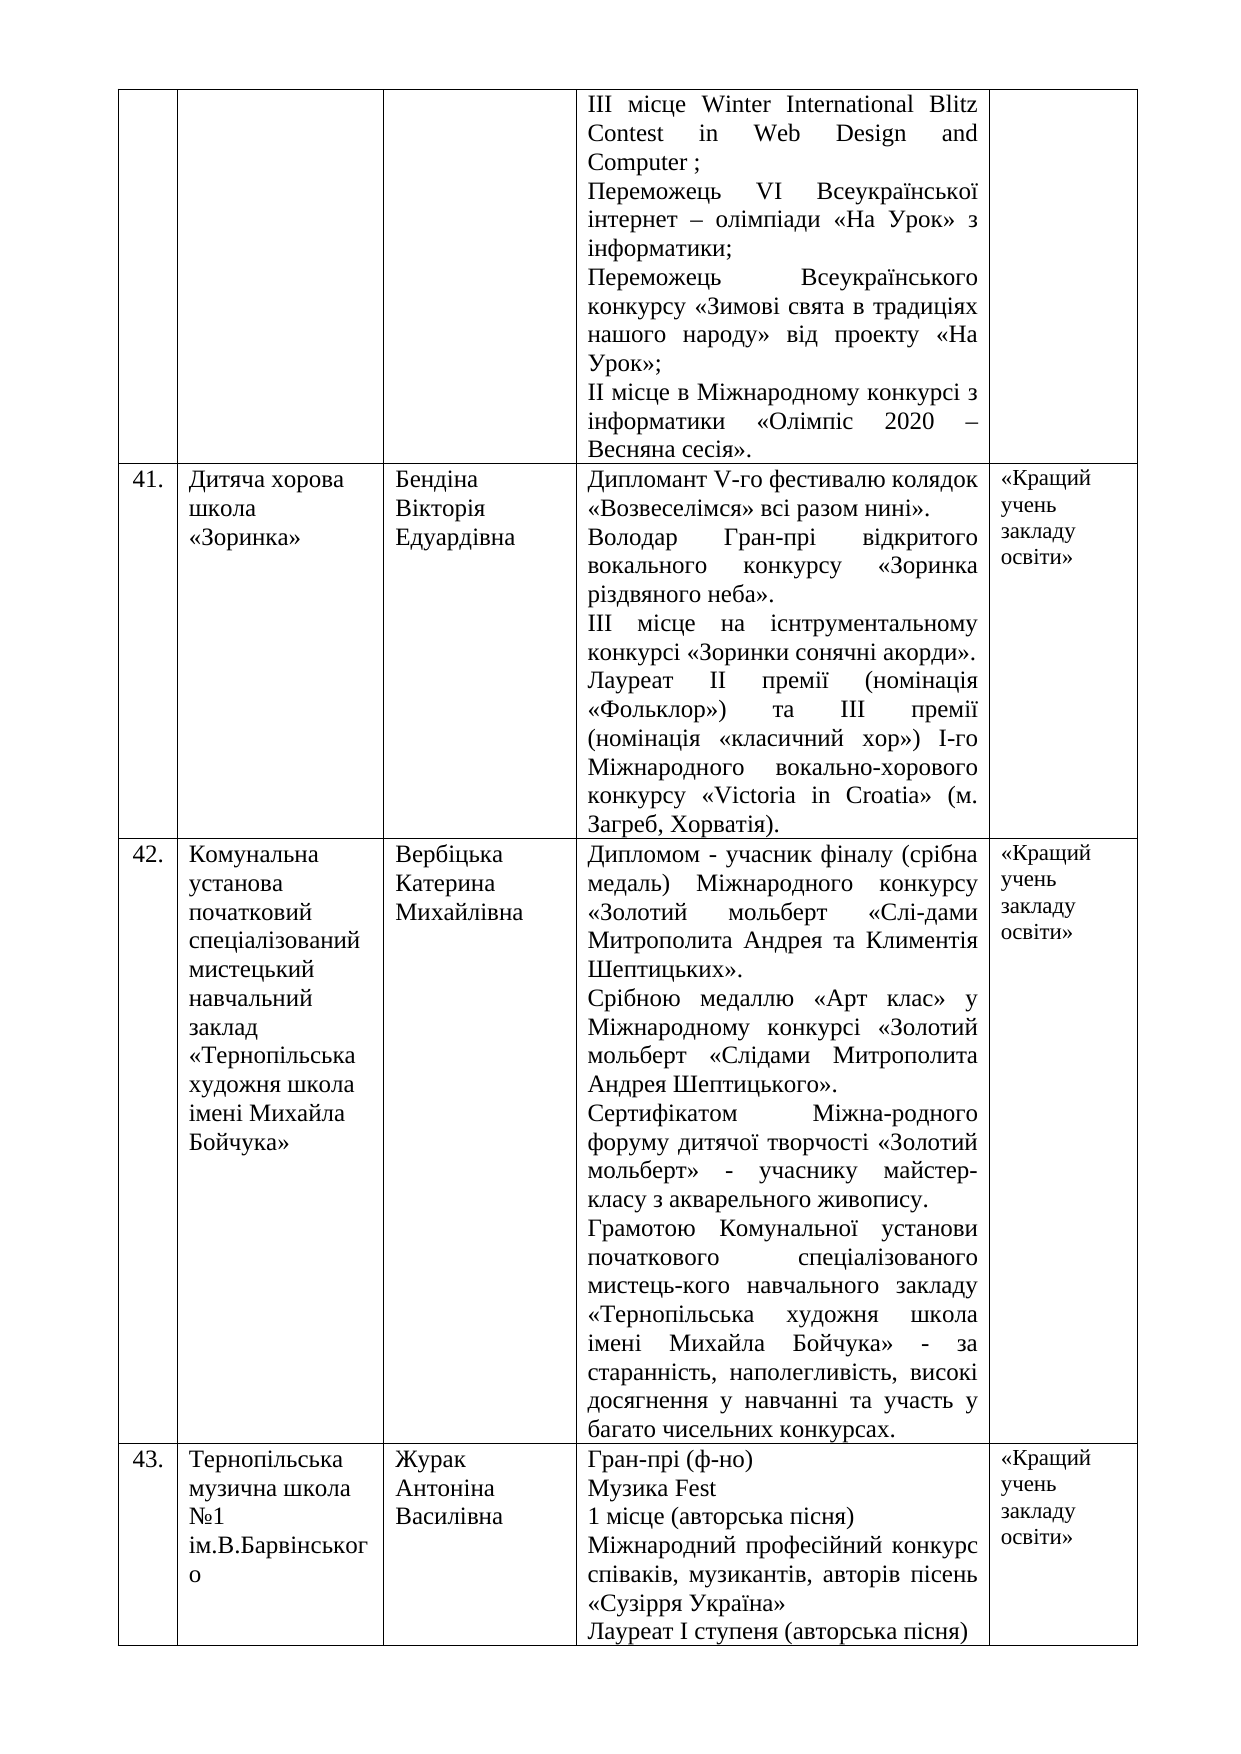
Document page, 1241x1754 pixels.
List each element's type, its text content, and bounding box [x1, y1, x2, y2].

table_cell Комунальна установа початковий спеціалізований мистецький навчальний заклад «Тернопільська художня школа імені Михайла Бойчука» [178, 839, 383, 1443]
table_cell [119, 1444, 177, 1645]
table_cell Дипломом - учасник фіналу (срібна медаль) Міжнародного конкурсу «Золотий мольберт «Слі-дами Митрополита Андрея та Климентія Шептицьких». Срібною медаллю «Арт клас» у Міжнародному конкурсі «Золотий мольберт «Слідами Митрополита Андрея Шептицького». Сертифікатом Міжна-родного форуму дитячої творчості «Золотий мольберт» - учаснику майстер-класу з акварельного живопису. Грамотою Комунальної установи початкового спеціалізованого мистець-кого навчального закладу «Тернопільська художня школа імені Михайла Бойчука» - за старанність, наполегливість, високі досягнення у навчанні та участь у багато чисельних конкурсах. [577, 839, 989, 1443]
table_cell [178, 1444, 383, 1645]
table_cell «Кращий учень закладу освіти» [990, 464, 1137, 838]
table_cell [119, 90, 177, 463]
table_cell Дипломант V-го фестивалю колядок «Возвеселімся» всі разом нині». Володар Гран-прі відкритого вокального конкурсу «Зоринка різдвяного неба». ІІІ місце на існтрументальному конкурсі «Зоринки сонячні акорди». Лауреат ІІ премії (номінація «Фольклор») та ІІІ премії (номінація «класичний хор») І-го Міжнародного вокально-хорового конкурсу «Victoria in Croatia» (м. Загреб, Хорватія). [577, 464, 989, 838]
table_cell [577, 1444, 989, 1645]
table_cell Дитяча хорова школа «Зоринка» [178, 464, 383, 838]
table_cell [990, 90, 1137, 463]
table_cell «Кращий учень закладу освіти» [990, 839, 1137, 1443]
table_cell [384, 90, 576, 463]
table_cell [990, 1444, 1137, 1645]
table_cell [577, 90, 989, 463]
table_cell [384, 1444, 576, 1645]
table_cell [119, 464, 177, 838]
table_cell [119, 839, 177, 1443]
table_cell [178, 90, 383, 463]
table_cell Бендіна Вікторія Едуардівна [384, 464, 576, 838]
table_cell Вербіцька Катерина Михайлівна [384, 839, 576, 1443]
